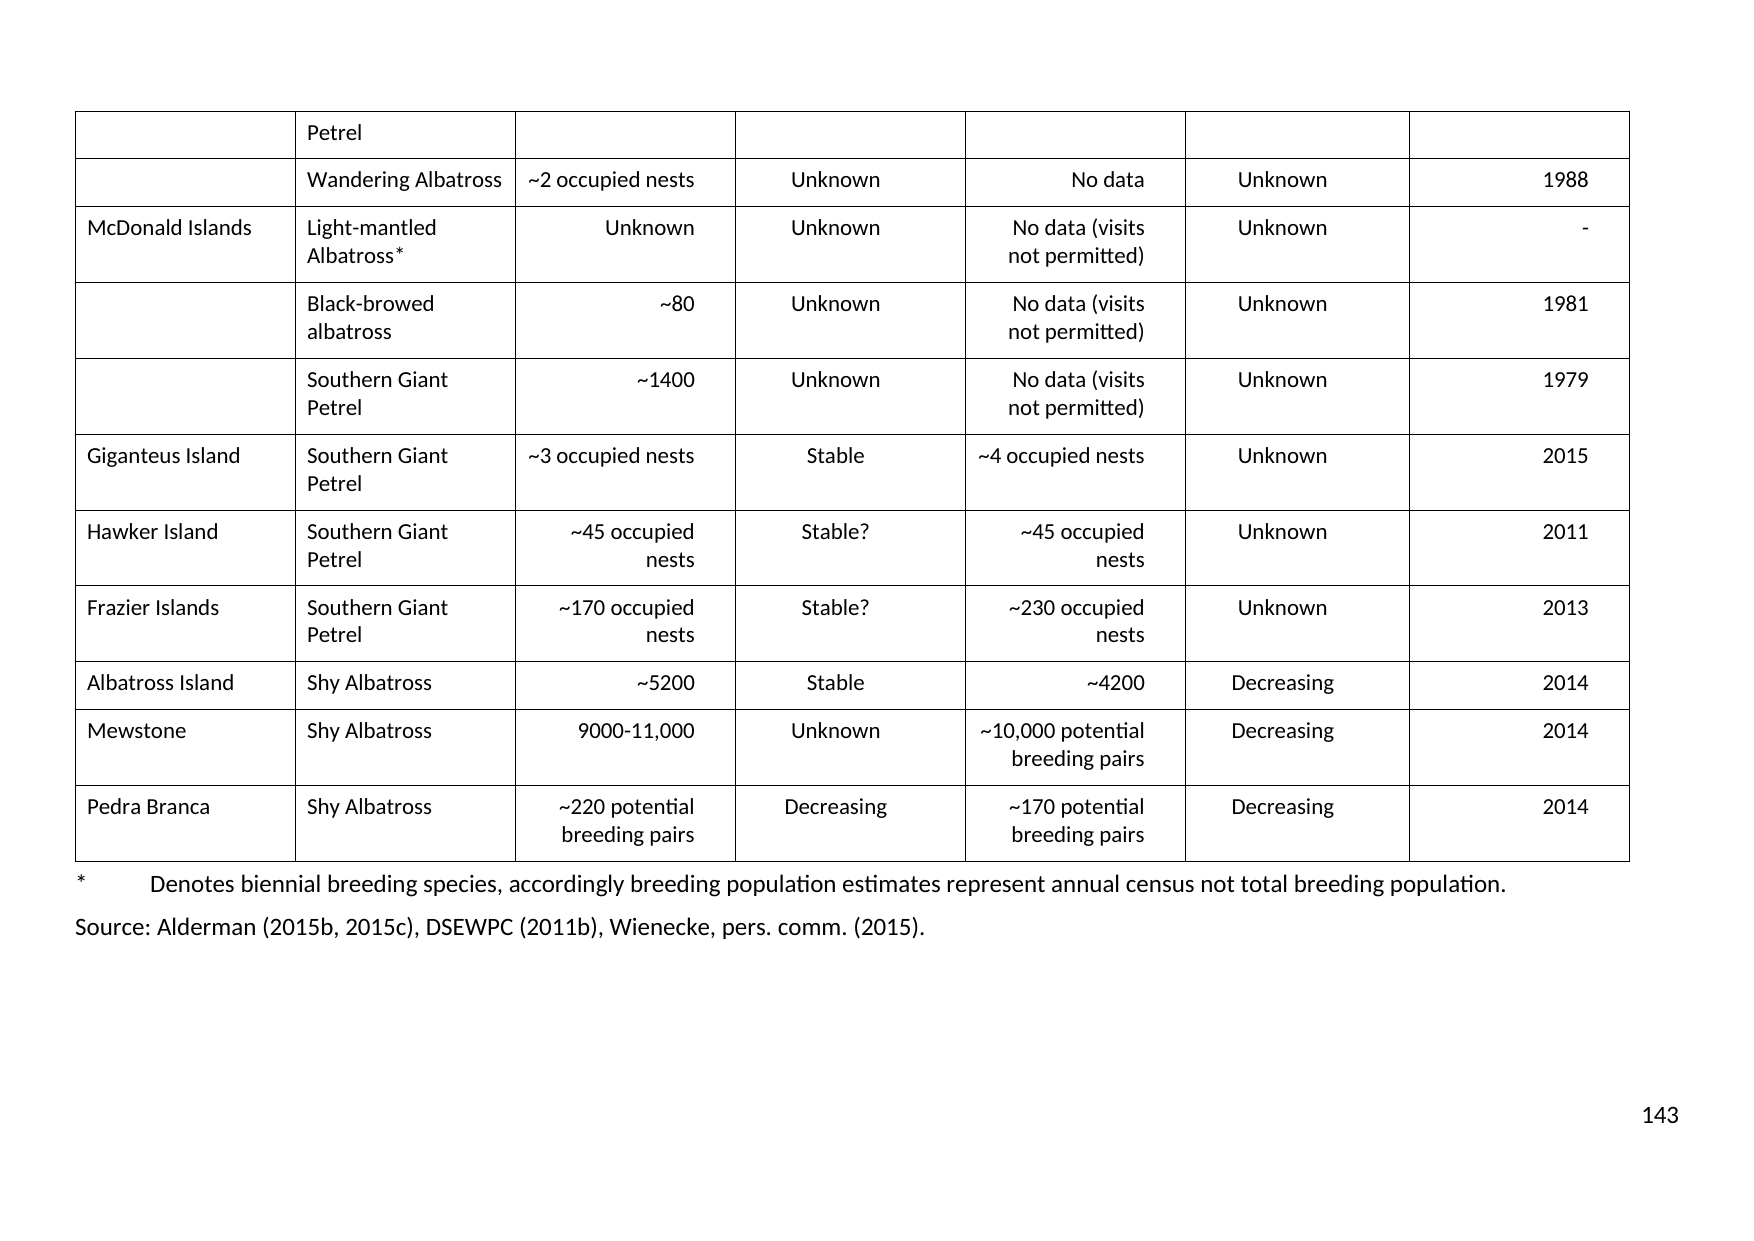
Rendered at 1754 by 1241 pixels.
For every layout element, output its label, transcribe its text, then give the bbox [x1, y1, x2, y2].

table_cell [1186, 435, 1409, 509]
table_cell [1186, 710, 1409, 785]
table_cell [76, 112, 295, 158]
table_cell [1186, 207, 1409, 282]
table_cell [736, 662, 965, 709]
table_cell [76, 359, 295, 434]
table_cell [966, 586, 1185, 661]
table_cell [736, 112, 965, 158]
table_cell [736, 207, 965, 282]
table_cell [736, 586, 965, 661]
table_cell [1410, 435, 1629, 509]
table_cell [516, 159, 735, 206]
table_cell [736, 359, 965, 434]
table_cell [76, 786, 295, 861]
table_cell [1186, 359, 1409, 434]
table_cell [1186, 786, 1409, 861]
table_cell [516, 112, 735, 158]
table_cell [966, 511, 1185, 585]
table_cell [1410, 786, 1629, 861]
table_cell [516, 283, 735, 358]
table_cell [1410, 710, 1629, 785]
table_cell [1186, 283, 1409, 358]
text * Denotes biennial breeding species, accordingly breeding population estimates represent annual census not total breeding population. [75, 868, 1679, 898]
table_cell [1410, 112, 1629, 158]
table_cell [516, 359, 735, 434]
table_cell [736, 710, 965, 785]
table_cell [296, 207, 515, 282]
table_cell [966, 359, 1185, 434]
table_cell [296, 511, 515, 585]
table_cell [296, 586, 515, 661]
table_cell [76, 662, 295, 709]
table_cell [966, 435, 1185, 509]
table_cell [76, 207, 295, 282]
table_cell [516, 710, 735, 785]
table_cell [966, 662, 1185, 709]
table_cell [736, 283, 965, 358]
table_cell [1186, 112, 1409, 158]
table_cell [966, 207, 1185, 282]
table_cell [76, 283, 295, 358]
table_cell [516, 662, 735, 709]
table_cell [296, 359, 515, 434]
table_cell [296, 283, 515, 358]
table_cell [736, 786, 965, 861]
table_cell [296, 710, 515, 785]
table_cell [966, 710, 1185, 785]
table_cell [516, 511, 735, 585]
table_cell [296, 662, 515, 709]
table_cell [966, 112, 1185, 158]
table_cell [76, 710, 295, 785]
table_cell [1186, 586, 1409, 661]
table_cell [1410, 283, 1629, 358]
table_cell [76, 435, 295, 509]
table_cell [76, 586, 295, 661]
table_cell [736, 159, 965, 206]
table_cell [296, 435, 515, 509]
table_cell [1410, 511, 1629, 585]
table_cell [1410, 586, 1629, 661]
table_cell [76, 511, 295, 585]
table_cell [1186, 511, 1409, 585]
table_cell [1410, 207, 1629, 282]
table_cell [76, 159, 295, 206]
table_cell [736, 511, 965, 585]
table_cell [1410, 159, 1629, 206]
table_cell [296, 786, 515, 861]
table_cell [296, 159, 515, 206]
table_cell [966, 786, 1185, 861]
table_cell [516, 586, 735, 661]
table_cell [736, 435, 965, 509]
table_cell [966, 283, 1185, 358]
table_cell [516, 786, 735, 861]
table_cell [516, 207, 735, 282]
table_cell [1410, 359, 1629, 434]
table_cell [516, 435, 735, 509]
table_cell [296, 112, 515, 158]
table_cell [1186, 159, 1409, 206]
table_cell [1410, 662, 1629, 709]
text Source: Alderman (2015b, 2015c), DSEWPC (2011b), Wienecke, pers. comm. (2015). [75, 911, 1679, 941]
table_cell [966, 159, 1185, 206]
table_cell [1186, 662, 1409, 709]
